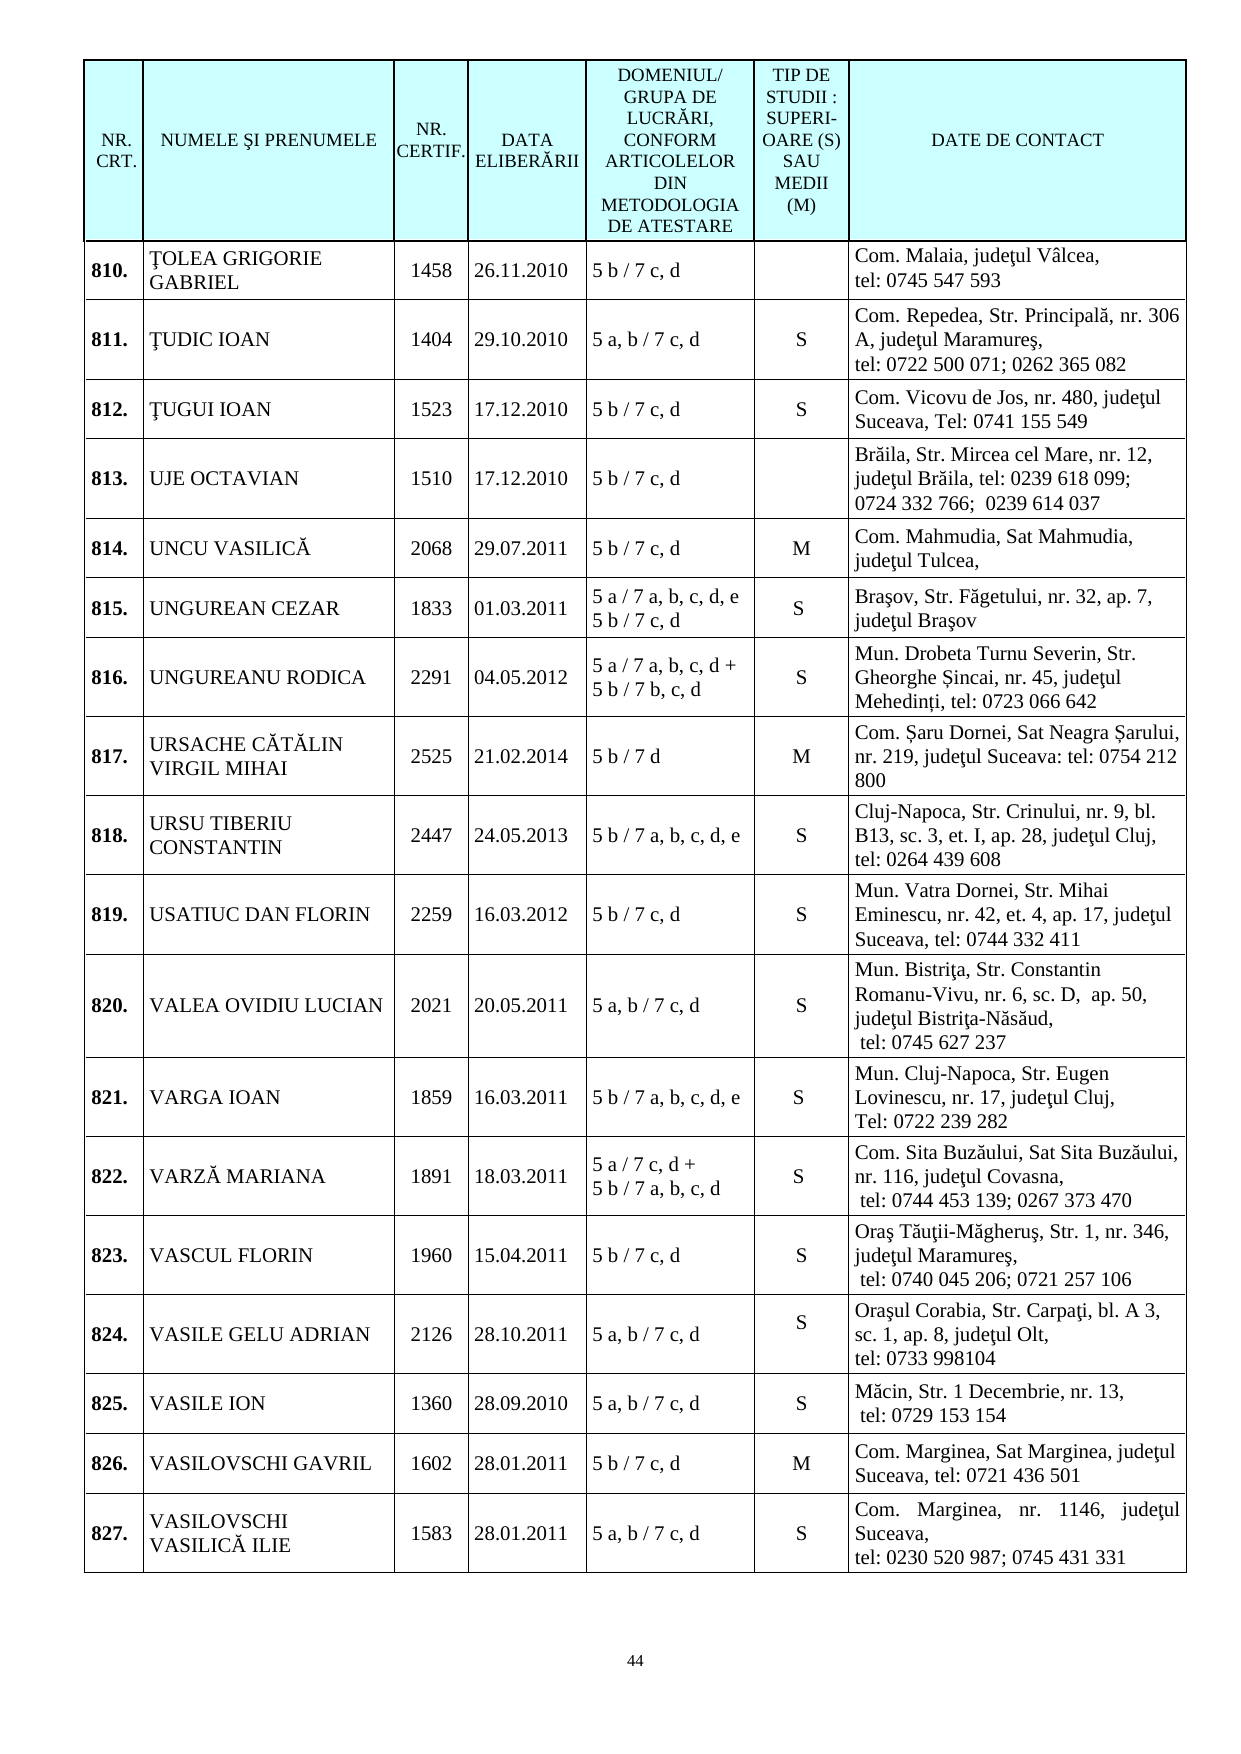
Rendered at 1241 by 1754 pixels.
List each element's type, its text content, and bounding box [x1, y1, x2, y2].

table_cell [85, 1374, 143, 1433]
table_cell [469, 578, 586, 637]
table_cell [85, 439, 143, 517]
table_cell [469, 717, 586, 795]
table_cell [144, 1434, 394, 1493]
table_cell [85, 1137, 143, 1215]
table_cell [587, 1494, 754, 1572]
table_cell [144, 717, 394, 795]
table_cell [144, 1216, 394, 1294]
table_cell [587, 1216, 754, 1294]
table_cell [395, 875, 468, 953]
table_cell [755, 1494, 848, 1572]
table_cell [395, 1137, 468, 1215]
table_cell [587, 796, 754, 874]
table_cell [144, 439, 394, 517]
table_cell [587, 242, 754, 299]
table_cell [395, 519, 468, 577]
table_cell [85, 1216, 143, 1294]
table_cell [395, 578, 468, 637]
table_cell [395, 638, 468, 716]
table_header DATE DE CONTACT [850, 61, 1185, 239]
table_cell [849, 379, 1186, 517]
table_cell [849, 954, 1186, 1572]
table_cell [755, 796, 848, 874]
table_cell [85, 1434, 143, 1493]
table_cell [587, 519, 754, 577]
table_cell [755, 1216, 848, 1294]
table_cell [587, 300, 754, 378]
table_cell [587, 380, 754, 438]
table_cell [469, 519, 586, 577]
table_header TIP DE STUDII : SUPERI-OARE (S) SAU MEDII (M) [755, 61, 848, 239]
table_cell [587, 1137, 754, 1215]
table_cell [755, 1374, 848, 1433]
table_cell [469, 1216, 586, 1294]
table_header DATA ELIBERĂRII [469, 61, 585, 239]
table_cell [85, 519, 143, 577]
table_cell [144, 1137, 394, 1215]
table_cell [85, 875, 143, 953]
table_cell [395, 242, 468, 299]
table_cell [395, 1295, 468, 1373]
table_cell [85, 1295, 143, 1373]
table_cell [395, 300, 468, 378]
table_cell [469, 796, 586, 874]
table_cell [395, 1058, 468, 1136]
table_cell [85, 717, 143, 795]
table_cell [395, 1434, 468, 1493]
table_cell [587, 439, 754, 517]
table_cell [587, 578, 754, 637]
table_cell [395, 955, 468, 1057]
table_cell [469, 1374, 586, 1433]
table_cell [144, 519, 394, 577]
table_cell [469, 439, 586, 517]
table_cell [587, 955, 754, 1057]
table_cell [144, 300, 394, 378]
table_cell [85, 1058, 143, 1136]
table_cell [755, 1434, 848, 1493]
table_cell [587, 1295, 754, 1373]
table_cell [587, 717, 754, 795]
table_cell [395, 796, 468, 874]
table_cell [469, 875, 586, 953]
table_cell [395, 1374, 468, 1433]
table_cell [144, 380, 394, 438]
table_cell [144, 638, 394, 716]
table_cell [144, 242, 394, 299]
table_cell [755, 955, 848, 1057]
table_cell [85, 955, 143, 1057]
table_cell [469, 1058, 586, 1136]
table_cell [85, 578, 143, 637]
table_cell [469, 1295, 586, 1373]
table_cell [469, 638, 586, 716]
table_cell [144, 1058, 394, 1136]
table_header NR. CERTIF. [395, 61, 467, 239]
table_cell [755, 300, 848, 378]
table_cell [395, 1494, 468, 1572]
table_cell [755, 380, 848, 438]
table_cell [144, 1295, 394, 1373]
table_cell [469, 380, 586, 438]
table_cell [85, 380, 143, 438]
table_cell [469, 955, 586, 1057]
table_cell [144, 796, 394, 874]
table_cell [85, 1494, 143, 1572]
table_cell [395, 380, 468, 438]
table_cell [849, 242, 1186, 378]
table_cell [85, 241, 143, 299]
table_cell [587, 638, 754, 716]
table_header NR. CRT. [85, 61, 142, 239]
table_header NUMELE ŞI PRENUMELE [144, 61, 393, 239]
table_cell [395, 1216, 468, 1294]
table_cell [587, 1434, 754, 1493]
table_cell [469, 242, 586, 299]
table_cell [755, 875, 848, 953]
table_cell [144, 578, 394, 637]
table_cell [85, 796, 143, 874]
table_header DOMENIUL/ GRUPA DE LUCRĂRI, CONFORM ARTICOLELOR DIN METODOLOGIA DE ATESTARE [587, 61, 753, 239]
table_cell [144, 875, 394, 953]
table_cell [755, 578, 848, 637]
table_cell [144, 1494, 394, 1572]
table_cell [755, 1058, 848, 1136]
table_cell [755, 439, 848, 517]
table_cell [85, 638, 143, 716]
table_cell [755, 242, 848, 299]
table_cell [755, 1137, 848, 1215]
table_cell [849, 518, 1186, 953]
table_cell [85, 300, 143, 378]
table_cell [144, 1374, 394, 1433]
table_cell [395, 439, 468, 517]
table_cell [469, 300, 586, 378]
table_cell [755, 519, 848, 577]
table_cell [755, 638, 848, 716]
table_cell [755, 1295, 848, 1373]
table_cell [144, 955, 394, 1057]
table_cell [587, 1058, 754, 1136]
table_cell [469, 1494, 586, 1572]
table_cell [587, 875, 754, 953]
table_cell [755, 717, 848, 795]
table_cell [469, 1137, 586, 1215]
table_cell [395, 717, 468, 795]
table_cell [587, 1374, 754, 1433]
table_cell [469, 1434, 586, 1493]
